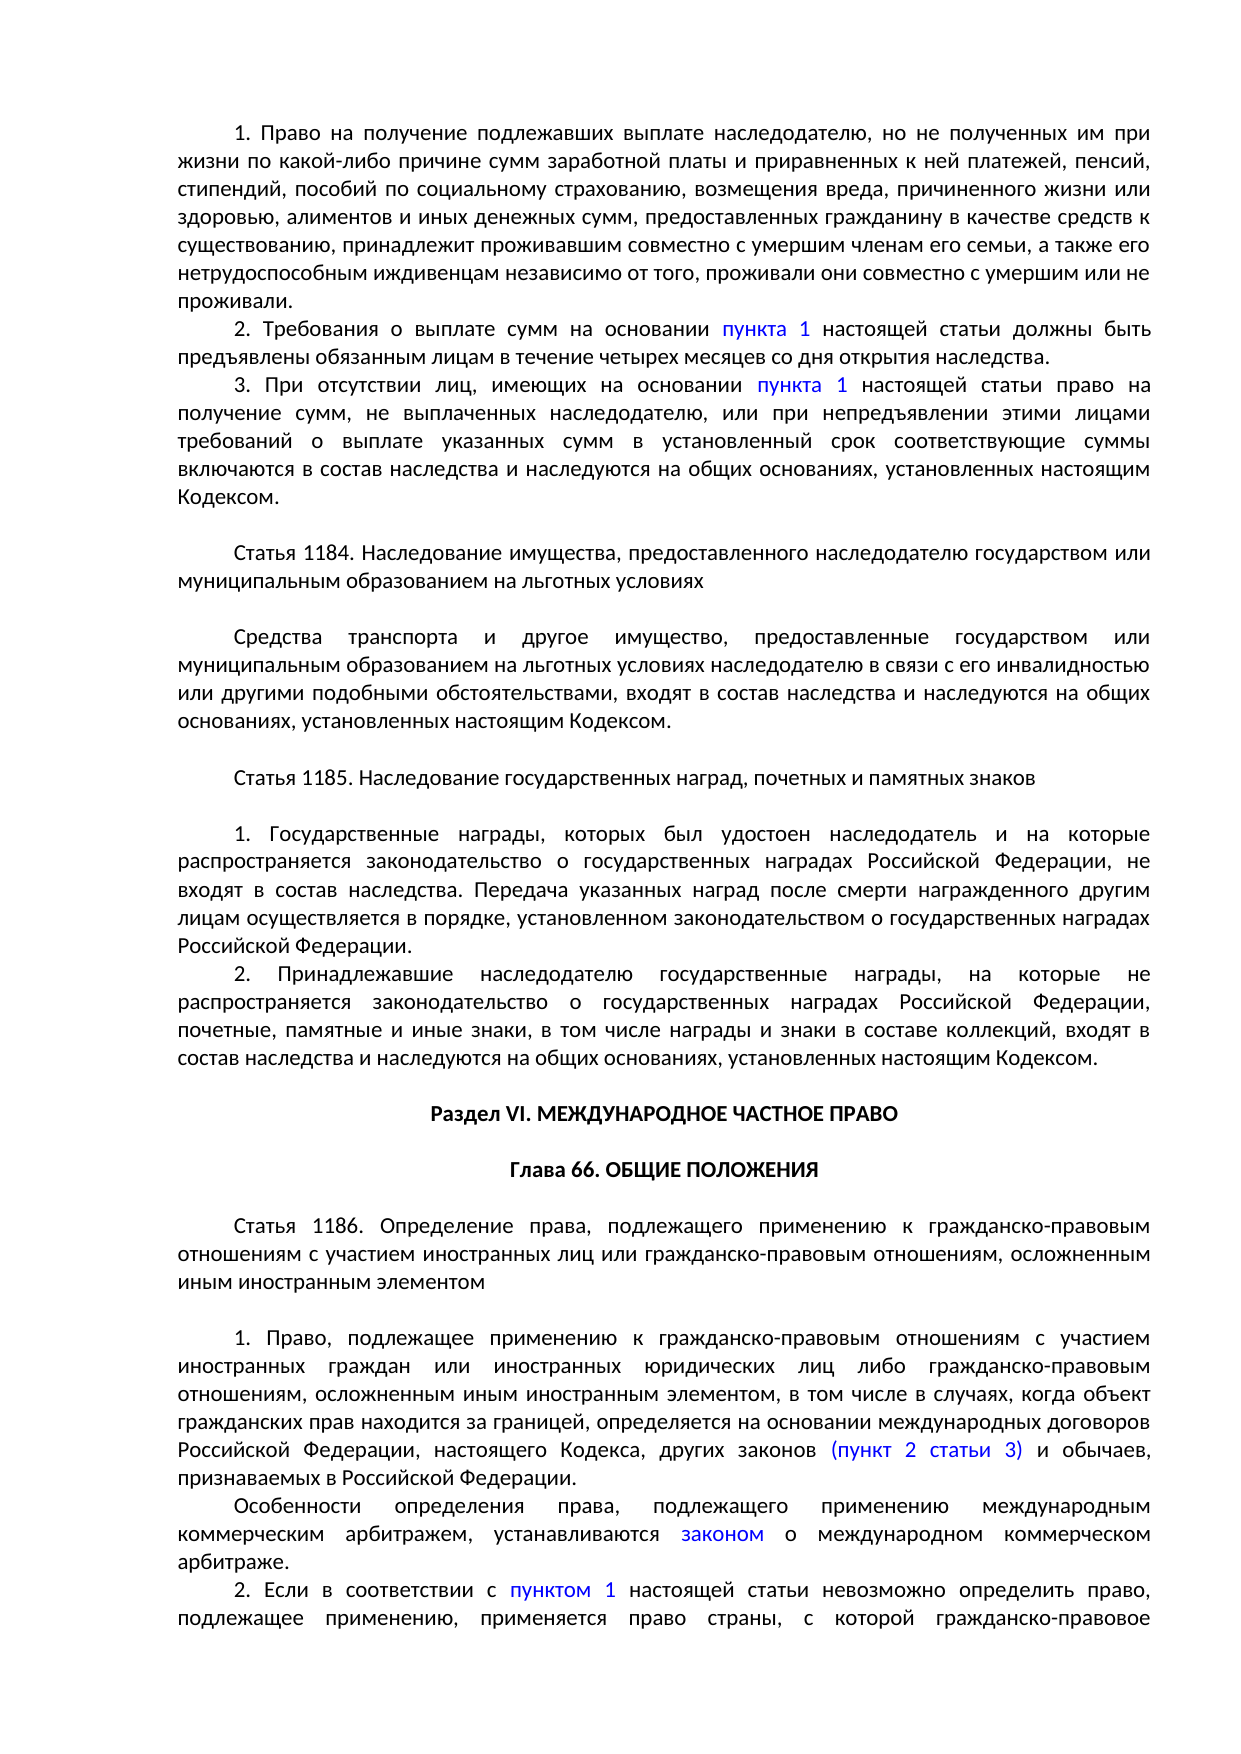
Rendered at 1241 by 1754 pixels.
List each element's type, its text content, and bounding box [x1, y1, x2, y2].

text Раздел VI. МЕЖДУНАРОДНОЕ ЧАСТНОЕ ПРАВО [177, 1099, 1152, 1127]
text Средства транспорта и другое имущество, предоставленные государством или муниципальным образованием на льготных условиях наследодателю в связи с его инвалидностью или другими подобными обстоятельствами, входят в состав наследства и наследуются на общих основаниях, установленных настоящим Кодексом. [177, 622, 1152, 734]
text 1. Государственные награды, которых был удостоен наследодатель и на которые распространяется законодательство о государственных наградах Российской Федерации, не входят в состав наследства. Передача указанных наград после смерти награжденного другим лицам осуществляется в порядке, установленном законодательством о государственных наградах Российской Федерации. [177, 819, 1152, 959]
text Статья 1185. Наследование государственных наград, почетных и памятных знаков [177, 763, 1152, 791]
text 1. Право на получение подлежавших выплате наследодателю, но не полученных им при жизни по какой-либо причине сумм заработной платы и приравненных к ней платежей, пенсий, стипендий, пособий по социальному страхованию, возмещения вреда, причиненного жизни или здоровью, алиментов и иных денежных сумм, предоставленных гражданину в качестве средств к существованию, принадлежит проживавшим совместно с умершим членам его семьи, а также его нетрудоспособным иждивенцам независимо от того, проживали они совместно с умершим или не проживали. [177, 118, 1152, 314]
text 2. Принадлежавшие наследодателю государственные награды, на которые не распространяется законодательство о государственных наградах Российской Федерации, почетные, памятные и иные знаки, в том числе награды и знаки в составе коллекций, входят в состав наследства и наследуются на общих основаниях, установленных настоящим Кодексом. [177, 959, 1152, 1071]
text 3. При отсутствии лиц, имеющих на основании пункта 1 настоящей статьи право на получение сумм, не выплаченных наследодателю, или при непредъявлении этими лицами требований о выплате указанных сумм в установленный срок соответствующие суммы включаются в состав наследства и наследуются на общих основаниях, установленных настоящим Кодексом. [177, 370, 1152, 510]
text 2. Требования о выплате сумм на основании пункта 1 настоящей статьи должны быть предъявлены обязанным лицам в течение четырех месяцев со дня открытия наследства. [177, 314, 1152, 370]
text 1. Право, подлежащее применению к гражданско-правовым отношениям с участием иностранных граждан или иностранных юридических лиц либо гражданско-правовым отношениям, осложненным иным иностранным элементом, в том числе в случаях, когда объект гражданских прав находится за границей, определяется на основании международных договоров Российской Федерации, настоящего Кодекса, других законов (пункт 2 статьи 3) и обычаев, признаваемых в Российской Федерации. [177, 1323, 1152, 1491]
text Особенности определения права, подлежащего применению международным коммерческим арбитражем, устанавливаются законом о международном коммерческом арбитраже. [177, 1491, 1152, 1575]
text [177, 1575, 1152, 1631]
text Глава 66. ОБЩИЕ ПОЛОЖЕНИЯ [177, 1155, 1152, 1183]
text Статья 1186. Определение права, подлежащего применению к гражданско-правовым отношениям с участием иностранных лиц или гражданско-правовым отношениям, осложненным иным иностранным элементом [177, 1211, 1152, 1295]
text Статья 1184. Наследование имущества, предоставленного наследодателю государством или муниципальным образованием на льготных условиях [177, 538, 1152, 594]
